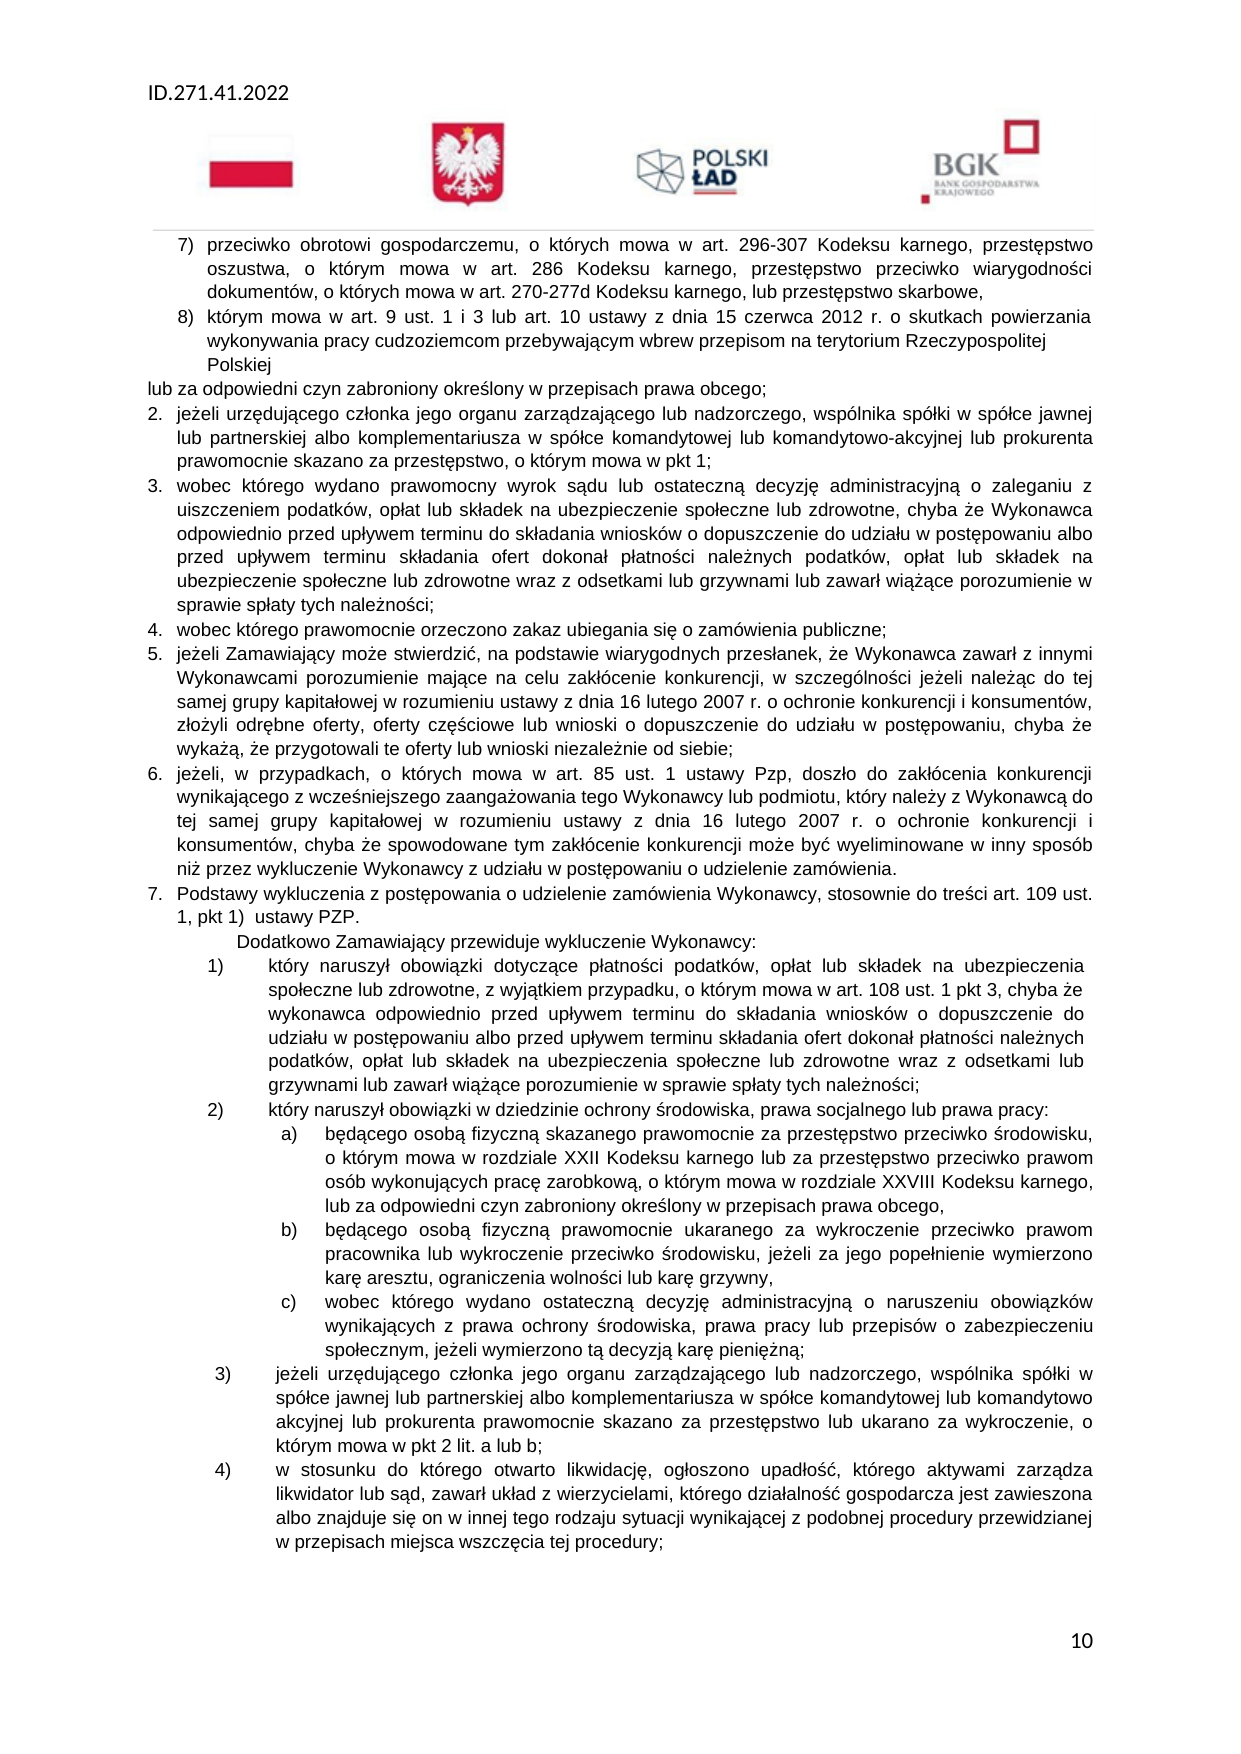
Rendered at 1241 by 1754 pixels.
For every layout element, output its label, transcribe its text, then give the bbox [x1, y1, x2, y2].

list wobec którego wydano ostateczną decyzję administracyjną o naruszeniu obowiązków wynikających z prawa ochrony środowiska, prawa pracy lub przepisów o zabezpieczeniu społecznym, jeżeli wymierzono tą decyzją karę pieniężną; [281, 1291, 1093, 1360]
list będącego osobą fizyczną prawomocnie ukaranego za wykroczenie przeciwko prawom pracownika lub wykroczenie przeciwko środowisku, jeżeli za jego popełnienie wymierzono karę aresztu, ograniczenia wolności lub karę grzywny, [281, 1219, 1093, 1288]
list który naruszył obowiązki dotyczące płatności podatków, opłat lub składek na ubezpieczenia społeczne lub zdrowotne, z wyjątkiem przypadku, o którym mowa w art. 108 ust. 1 pkt 3, chyba że wykonawca odpowiednio przed upływem terminu do składania wniosków o dopuszczenie do udziału w postępowaniu albo przed upływem terminu składania ofert dokonał płatności należnych podatków, opłat lub składek na ubezpieczenia społeczne lub zdrowotne wraz z odsetkami lub grzywnami lub zawarł wiążące porozumienie w sprawie spłaty tych należności; [207, 955, 1084, 1096]
list wobec którego wydano prawomocny wyrok sądu lub ostateczną decyzję administracyjną o zaleganiu z uiszczeniem podatków, opłat lub składek na ubezpieczenie społeczne lub zdrowotne, chyba że Wykonawca odpowiednio przed upływem terminu do składania wniosków o dopuszczenie do udziału w postępowaniu albo przed upływem terminu składania ofert dokonał płatności należnych podatków, opłat lub składek na ubezpieczenie społeczne lub zdrowotne wraz z odsetkami lub grzywnami lub zawarł wiążące porozumienie w sprawie spłaty tych należności; [147, 475, 1093, 616]
list wobec którego prawomocnie orzeczono zakaz ubiegania się o zamówienia publiczne; [147, 618, 1093, 640]
list jeżeli Zamawiający może stwierdzić, na podstawie wiarygodnych przesłanek, że Wykonawca zawarł z innymi Wykonawcami porozumienie mające na celu zakłócenie konkurencji, w szczególności jeżeli należąc do tej samej grupy kapitałowej w rozumieniu ustawy z dnia 16 lutego 2007 r. o ochronie konkurencji i konsumentów, złożyli odrębne oferty, oferty częściowe lub wnioski o dopuszczenie do udziału w postępowaniu, chyba że wykażą, że przygotowali te oferty lub wnioski niezależnie od siebie; [147, 643, 1093, 760]
text lub za odpowiedni czyn zabroniony określony w przepisach prawa obcego; [147, 378, 1093, 400]
text Dodatkowo Zamawiający przewiduje wykluczenie Wykonawcy: [236, 931, 1093, 952]
list który naruszył obowiązki w dziedzinie ochrony środowiska, prawa socjalnego lub prawa pracy: [207, 1098, 1084, 1120]
list jeżeli urzędującego członka jego organu zarządzającego lub nadzorczego, wspólnika spółki w spółce jawnej lub partnerskiej albo komplementariusza w spółce komandytowej lub komandytowo akcyjnej lub prokurenta prawomocnie skazano za przestępstwo lub ukarano za wykroczenie, o którym mowa w pkt 2 lit. a lub b; [214, 1363, 1093, 1456]
text Polskiej [207, 354, 1093, 375]
list Podstawy wykluczenia z postępowania o udzielenie zamówienia Wykonawcy, stosownie do treści art. 109 ust. 1, pkt 1) ustawy PZP. [147, 882, 1093, 928]
list będącego osobą fizyczną skazanego prawomocnie za przestępstwo przeciwko środowisku, o którym mowa w rozdziale XXII Kodeksu karnego lub za przestępstwo przeciwko prawom osób wykonujących pracę zarobkową, o którym mowa w rozdziale XXVIII Kodeksu karnego, lub za odpowiedni czyn zabroniony określony w przepisach prawa obcego, [281, 1123, 1093, 1216]
list w stosunku do którego otwarto likwidację, ogłoszono upadłość, którego aktywami zarządza likwidator lub sąd, zawarł układ z wierzycielami, którego działalność gospodarcza jest zawieszona albo znajduje się on w innej tego rodzaju sytuacji wynikającej z podobnej procedury przewidzianej w przepisach miejsca wszczęcia tej procedury; [214, 1459, 1093, 1552]
picture [152, 108, 1099, 232]
list jeżeli urzędującego członka jego organu zarządzającego lub nadzorczego, wspólnika spółki w spółce jawnej lub partnerskiej albo komplementariusza w spółce komandytowej lub komandytowo-akcyjnej lub prokurenta prawomocnie skazano za przestępstwo, o którym mowa w pkt 1; [147, 403, 1093, 472]
list którym mowa w art. 9 ust. 1 i 3 lub art. 10 ustawy z dnia 15 czerwca 2012 r. o skutkach powierzania wykonywania pracy cudzoziemcom przebywającym wbrew przepisom na terytorium Rzeczypospolitej [177, 306, 1093, 351]
list przeciwko obrotowi gospodarczemu, o których mowa w art. 296-307 Kodeksu karnego, przestępstwo oszustwa, o którym mowa w art. 286 Kodeksu karnego, przestępstwo przeciwko wiarygodności dokumentów, o których mowa w art. 270-277d Kodeksu karnego, lub przestępstwo skarbowe, [177, 233, 1093, 303]
list jeżeli, w przypadkach, o których mowa w art. 85 ust. 1 ustawy Pzp, doszło do zakłócenia konkurencji wynikającego z wcześniejszego zaangażowania tego Wykonawcy lub podmiotu, który należy z Wykonawcą do tej samej grupy kapitałowej w rozumieniu ustawy z dnia 16 lutego 2007 r. o ochronie konkurencji i konsumentów, chyba że spowodowane tym zakłócenie konkurencji może być wyeliminowane w inny sposób niż przez wykluczenie Wykonawcy z udziału w postępowaniu o udzielenie zamówienia. [147, 762, 1093, 879]
